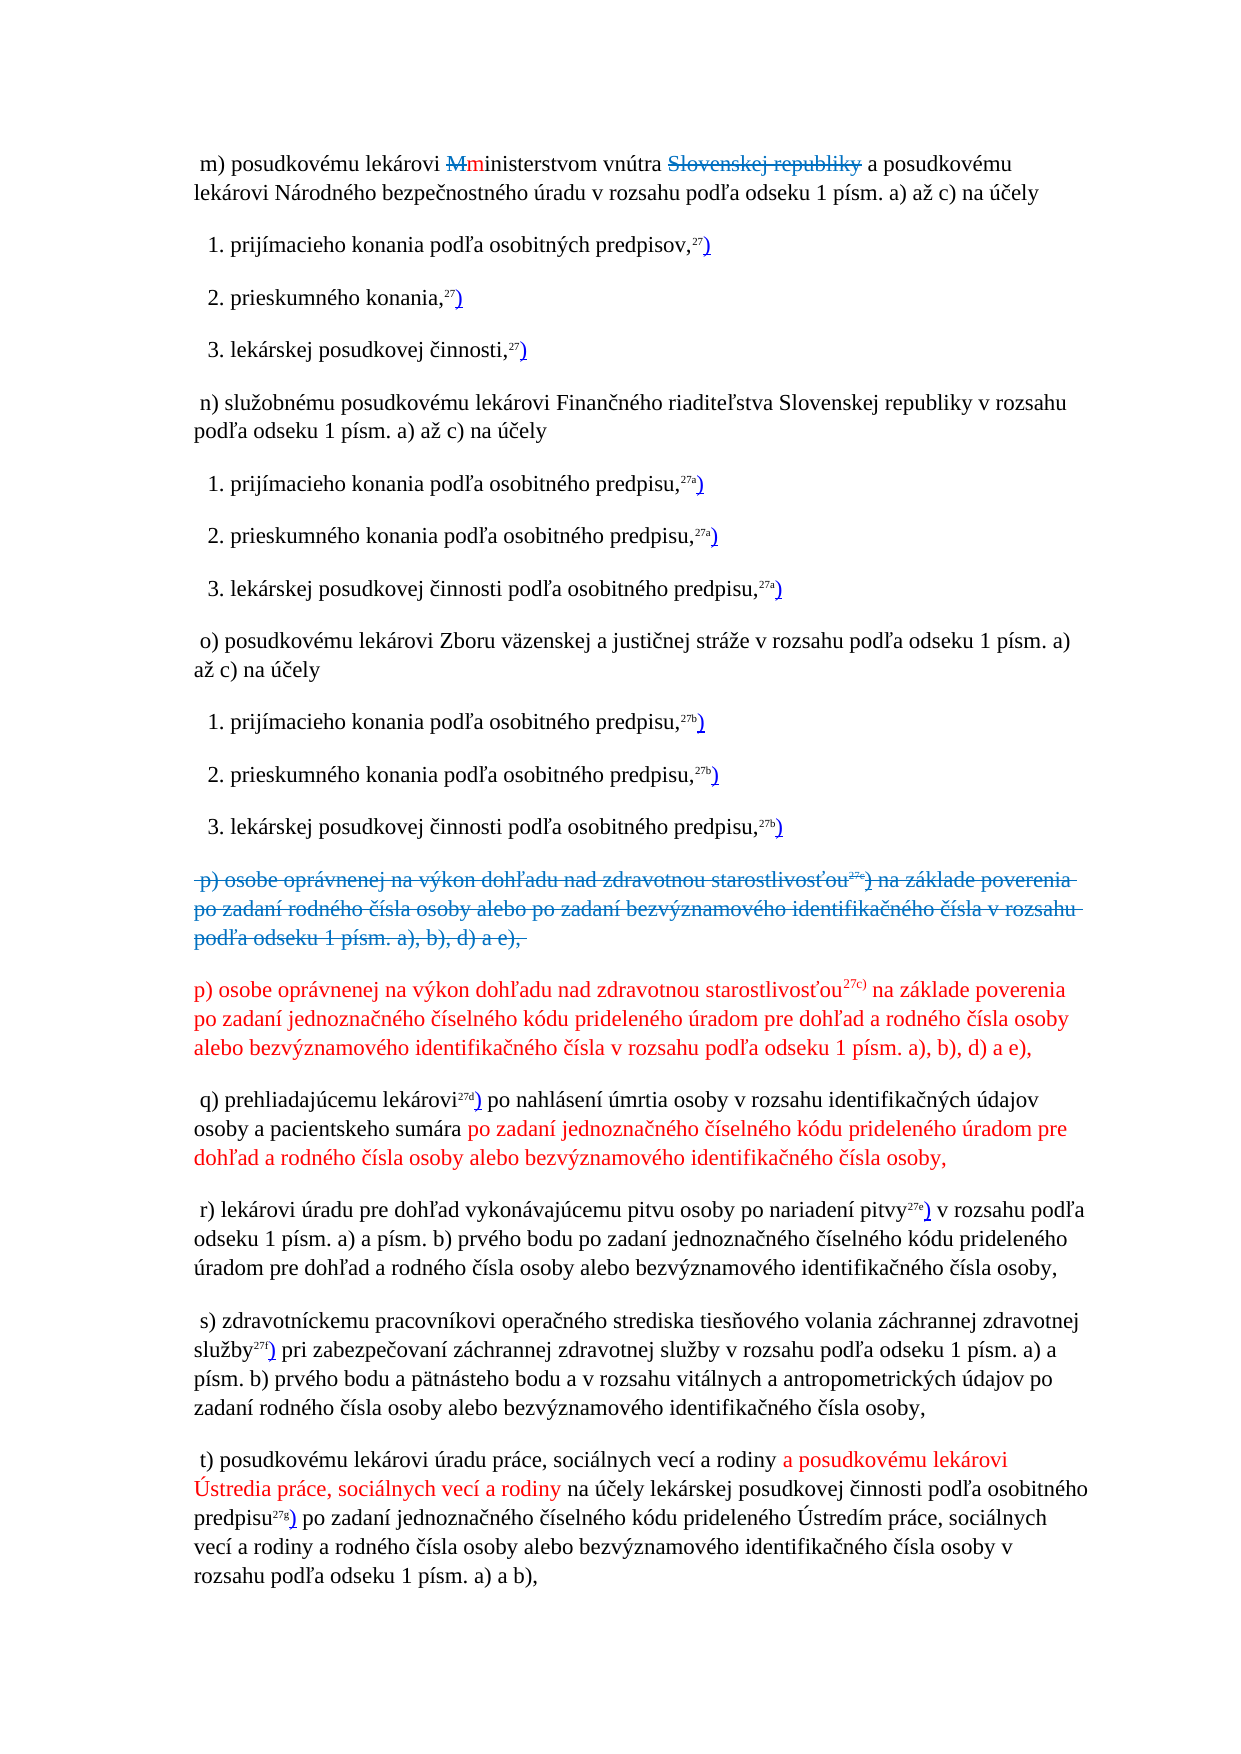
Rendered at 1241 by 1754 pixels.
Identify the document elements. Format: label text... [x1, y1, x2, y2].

text s) zdravotníckemu pracovníkovi operačného strediska tiesňového volania záchrannej zdravotnej služby27f) pri zabezpečovaní záchrannej zdravotnej služby v rozsahu podľa odseku 1 písm. a) a písm. b) prvého bodu a pätnásteho bodu a v rozsahu vitálnych a antropometrických údajov po zadaní rodného čísla osoby alebo bezvýznamového identifikačného čísla osoby, [194, 1307, 1090, 1420]
text 3. lekárskej posudkovej činnosti podľa osobitného predpisu,27a) [202, 575, 1090, 601]
text o) posudkovému lekárovi Zboru väzenskej a justičnej stráže v rozsahu podľa odseku 1 písm. a) až c) na účely [194, 627, 1090, 682]
text 2. prieskumného konania,27) [202, 284, 1090, 310]
text 3. lekárskej posudkovej činnosti podľa osobitného predpisu,27b) [202, 813, 1090, 839]
text r) lekárovi úradu pre dohľad vykonávajúcemu pitvu osoby po nariadení pitvy27e) v rozsahu podľa odseku 1 písm. a) a písm. b) prvého bodu po zadaní jednoznačného číselného kódu prideleného úradom pre dohľad a rodného čísla osoby alebo bezvýznamového identifikačného čísla osoby, [194, 1197, 1090, 1281]
text 3. lekárskej posudkovej činnosti,27) [202, 336, 1090, 362]
text 1. prijímacieho konania podľa osobitných predpisov,27) [202, 231, 1090, 258]
text p) osobe oprávnenej na výkon dohľadu nad zdravotnou starostlivosťou27c) na základe poverenia po zadaní rodného čísla osoby alebo po zadaní bezvýznamového identifikačného čísla v rozsahu podľa odseku 1 písm. a), b), d) a e), [194, 866, 1090, 950]
text n) služobnému posudkovému lekárovi Finančného riaditeľstva Slovenskej republiky v rozsahu podľa odseku 1 písm. a) až c) na účely [194, 388, 1090, 444]
text q) prehliadajúcemu lekárovi27d) po nahlásení úmrtia osoby v rozsahu identifikačných údajov osoby a pacientskeho sumára po zadaní jednoznačného číselného kódu prideleného úradom pre dohľad a rodného čísla osoby alebo bezvýznamového identifikačného čísla osoby, [194, 1086, 1090, 1171]
text 2. prieskumného konania podľa osobitného predpisu,27b) [202, 761, 1090, 787]
text p) osobe oprávnenej na výkon dohľadu nad zdravotnou starostlivosťou27c) na základe poverenia po zadaní jednoznačného číselného kódu prideleného úradom pre dohľad a rodného čísla osoby alebo bezvýznamového identifikačného čísla v rozsahu podľa odseku 1 písm. a), b), d) a e), [194, 976, 1090, 1060]
text 1. prijímacieho konania podľa osobitného predpisu,27a) [202, 470, 1090, 496]
text 1. prijímacieho konania podľa osobitného predpisu,27b) [202, 708, 1090, 735]
text 2. prieskumného konania podľa osobitného predpisu,27a) [202, 522, 1090, 549]
text m) posudkovému lekárovi Mministerstvom vnútra Slovenskej republiky a posudkovému lekárovi Národného bezpečnostného úradu v rozsahu podľa odseku 1 písm. a) až c) na účely [194, 150, 1090, 205]
text t) posudkovému lekárovi úradu práce, sociálnych vecí a rodiny a posudkovému lekárovi Ústredia práce, sociálnych vecí a rodiny na účely lekárskej posudkovej činnosti podľa osobitného predpisu27g) po zadaní jednoznačného číselného kódu prideleného Ústredím práce, sociálnych vecí a rodiny a rodného čísla osoby alebo bezvýznamového identifikačného čísla osoby v rozsahu podľa odseku 1 písm. a) a b), [194, 1446, 1090, 1588]
